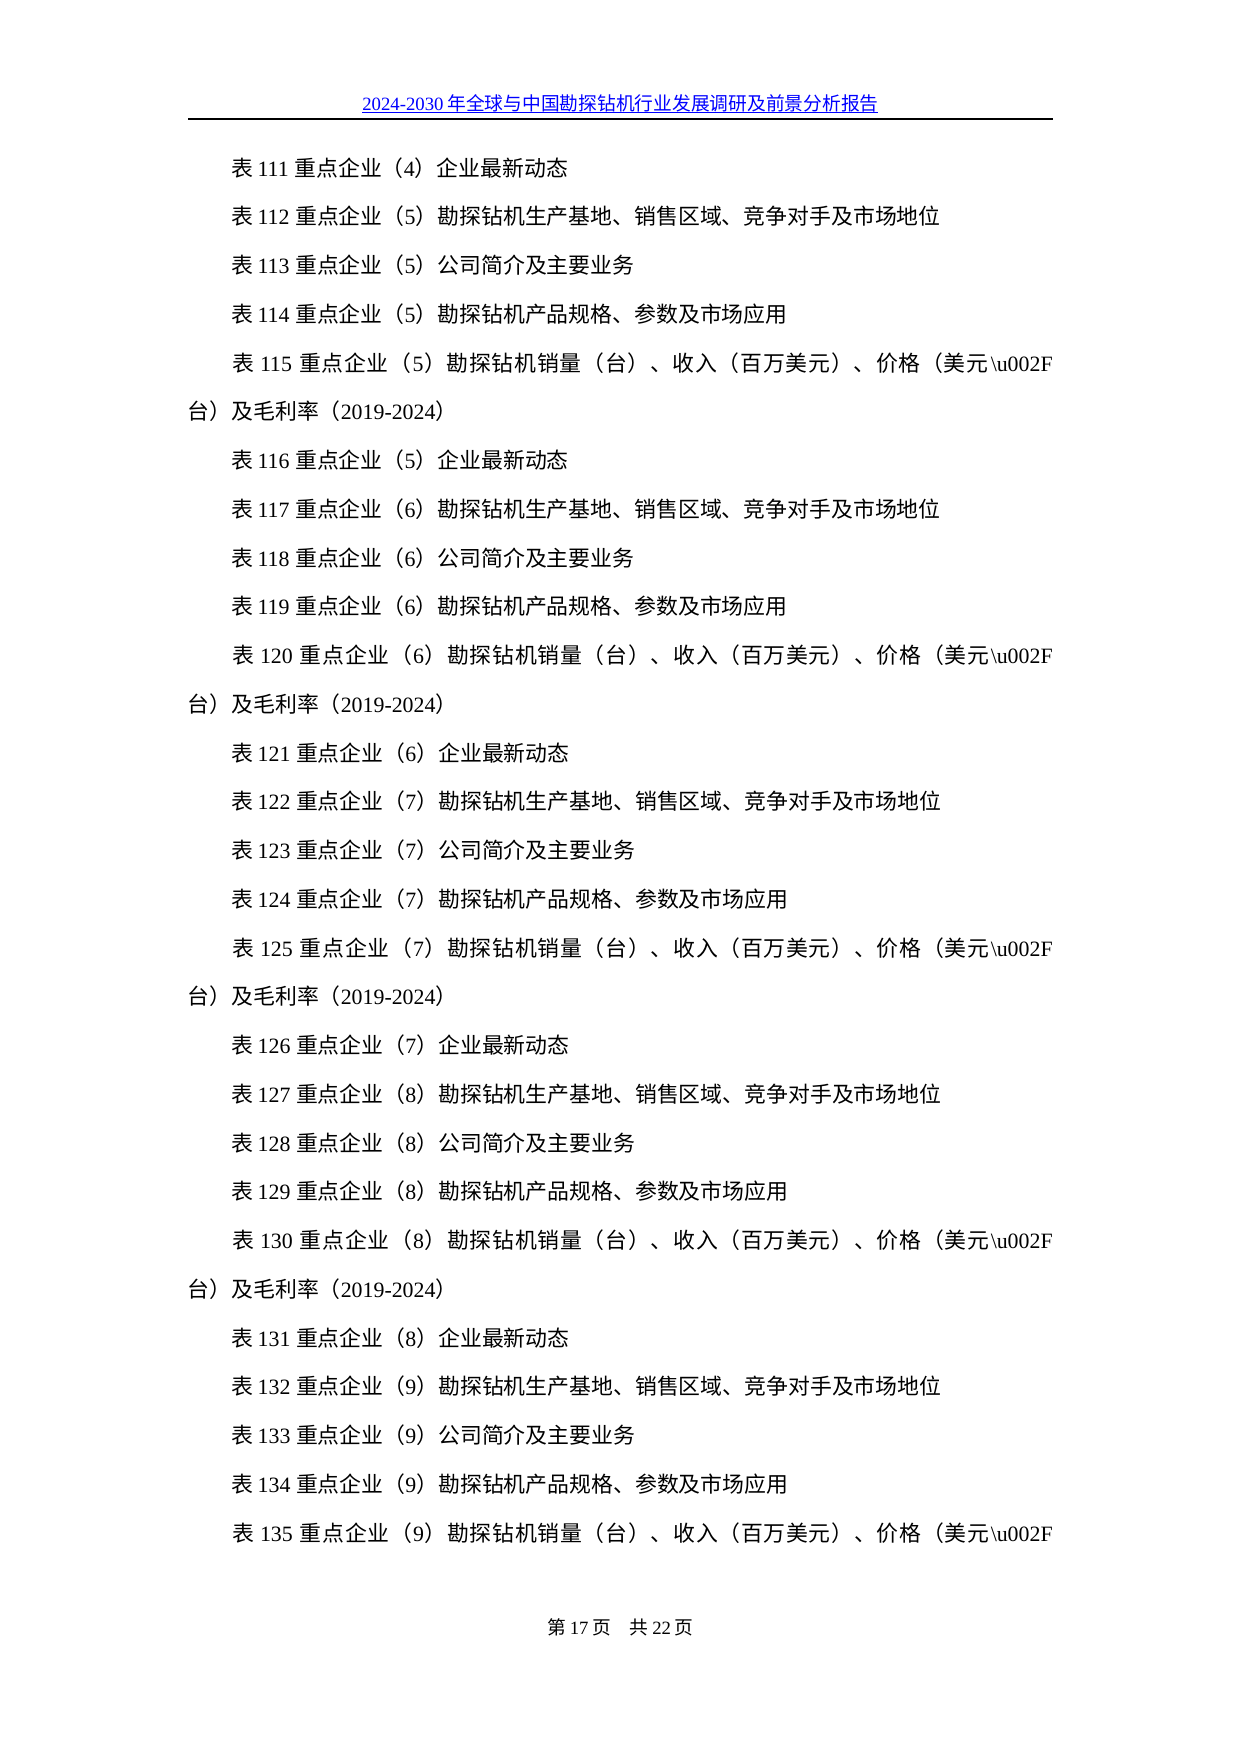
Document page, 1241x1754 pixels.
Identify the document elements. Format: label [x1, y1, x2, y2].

text [187, 150, 1053, 1548]
